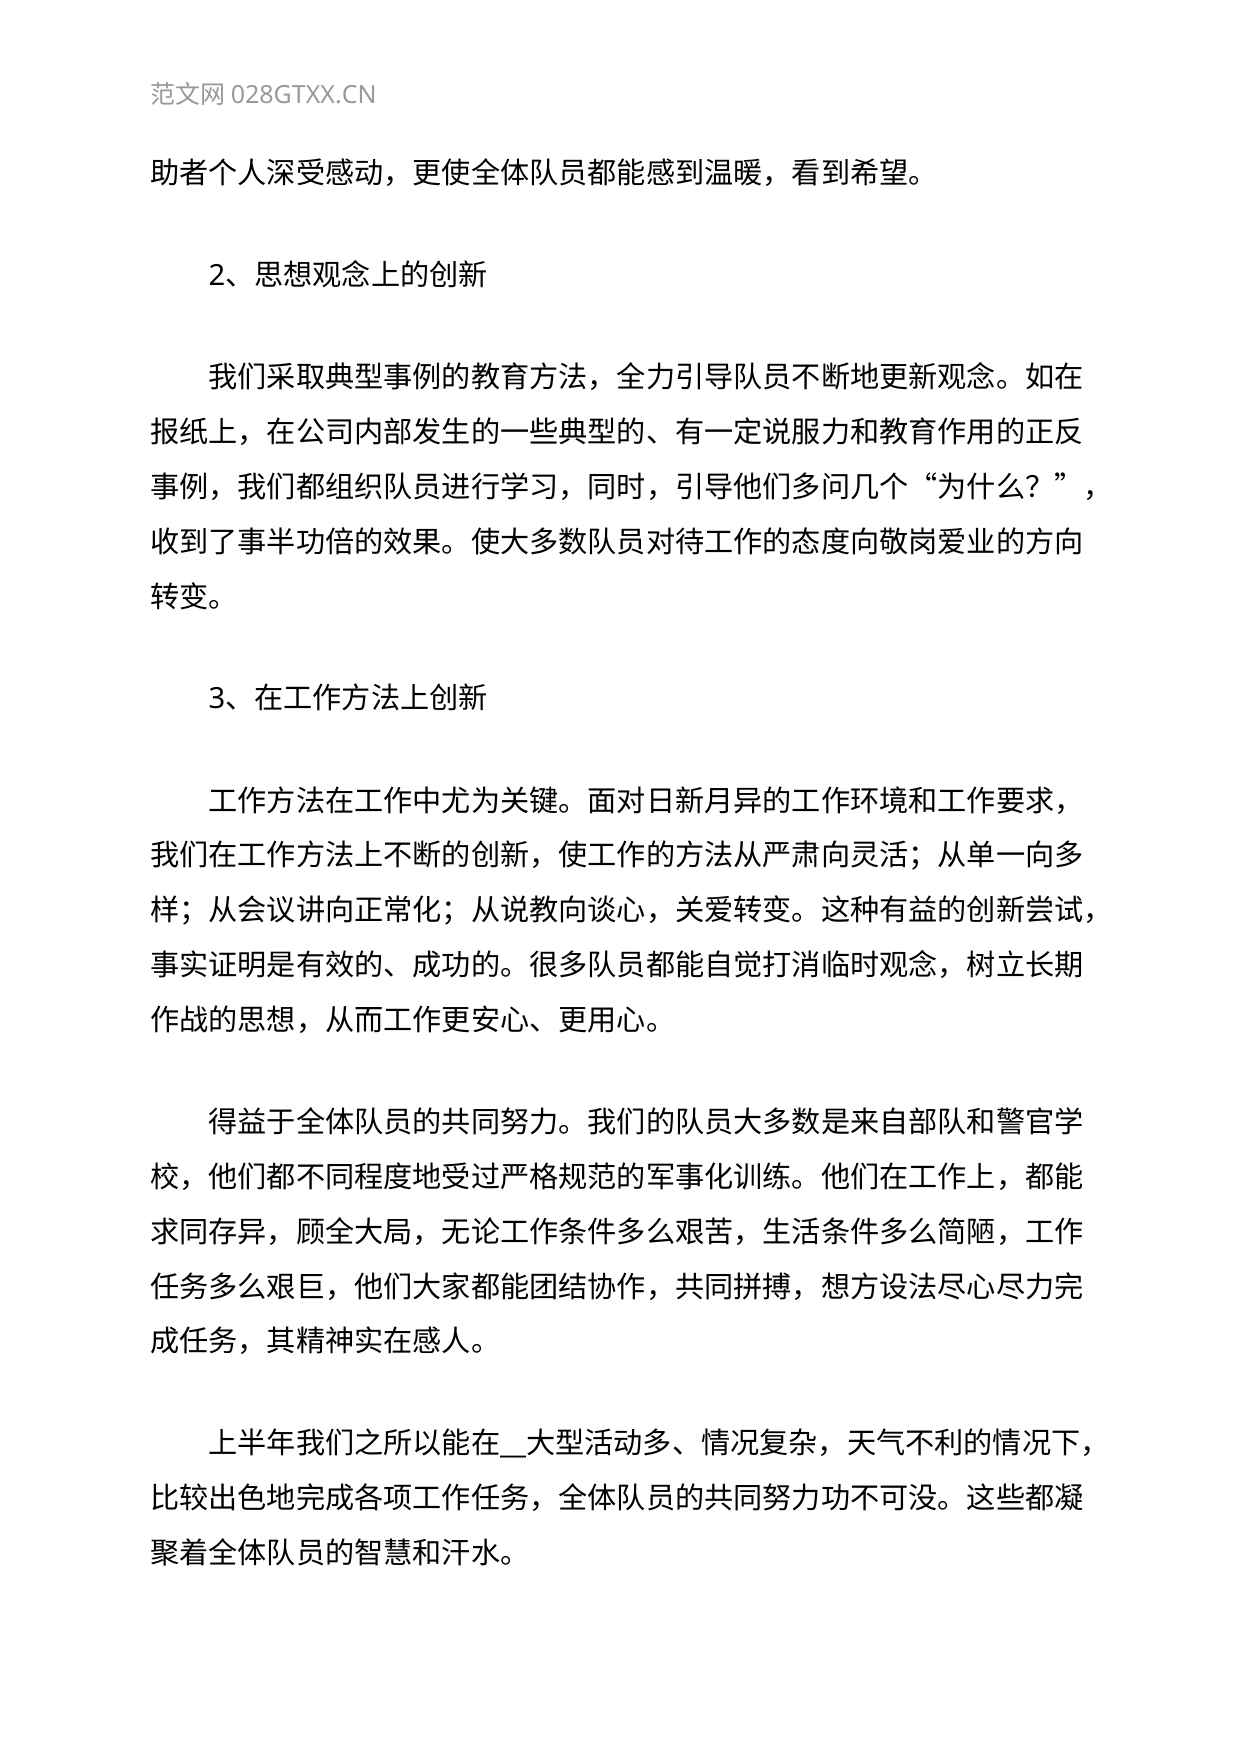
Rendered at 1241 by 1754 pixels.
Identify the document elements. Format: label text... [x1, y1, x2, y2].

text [150, 150, 1090, 192]
text 上半年我们之所以能在__大型活动多、情况复杂，天气不利的情况下，比较出色地完成各项工作任务，全体队员的共同努力功不可没。这些都凝聚着全体队员的智慧和汗水。 [150, 1420, 1090, 1572]
text 3、在工作方法上创新 [150, 675, 1090, 717]
text 2、思想观念上的创新 [150, 252, 1090, 294]
text 得益于全体队员的共同努力。我们的队员大多数是来自部队和警官学校，他们都不同程度地受过严格规范的军事化训练。他们在工作上，都能求同存异，顾全大局，无论工作条件多么艰苦，生活条件多么简陋，工作任务多么艰巨，他们大家都能团结协作，共同拼搏，想方设法尽心尽力完成任务，其精神实在感人。 [150, 1098, 1090, 1360]
text 工作方法在工作中尤为关键。面对日新月异的工作环境和工作要求，我们在工作方法上不断的创新，使工作的方法从严肃向灵活；从单一向多样；从会议讲向正常化；从说教向谈心，关爱转变。这种有益的创新尝试，事实证明是有效的、成功的。很多队员都能自觉打消临时观念，树立长期作战的思想，从而工作更安心、更用心。 [150, 777, 1090, 1039]
text 我们采取典型事例的教育方法，全力引导队员不断地更新观念。如在报纸上，在公司内部发生的一些典型的、有一定说服力和教育作用的正反事例，我们都组织队员进行学习，同时，引导他们多问几个“为什么？”，收到了事半功倍的效果。使大多数队员对待工作的态度向敬岗爱业的方向转变。 [150, 354, 1090, 616]
